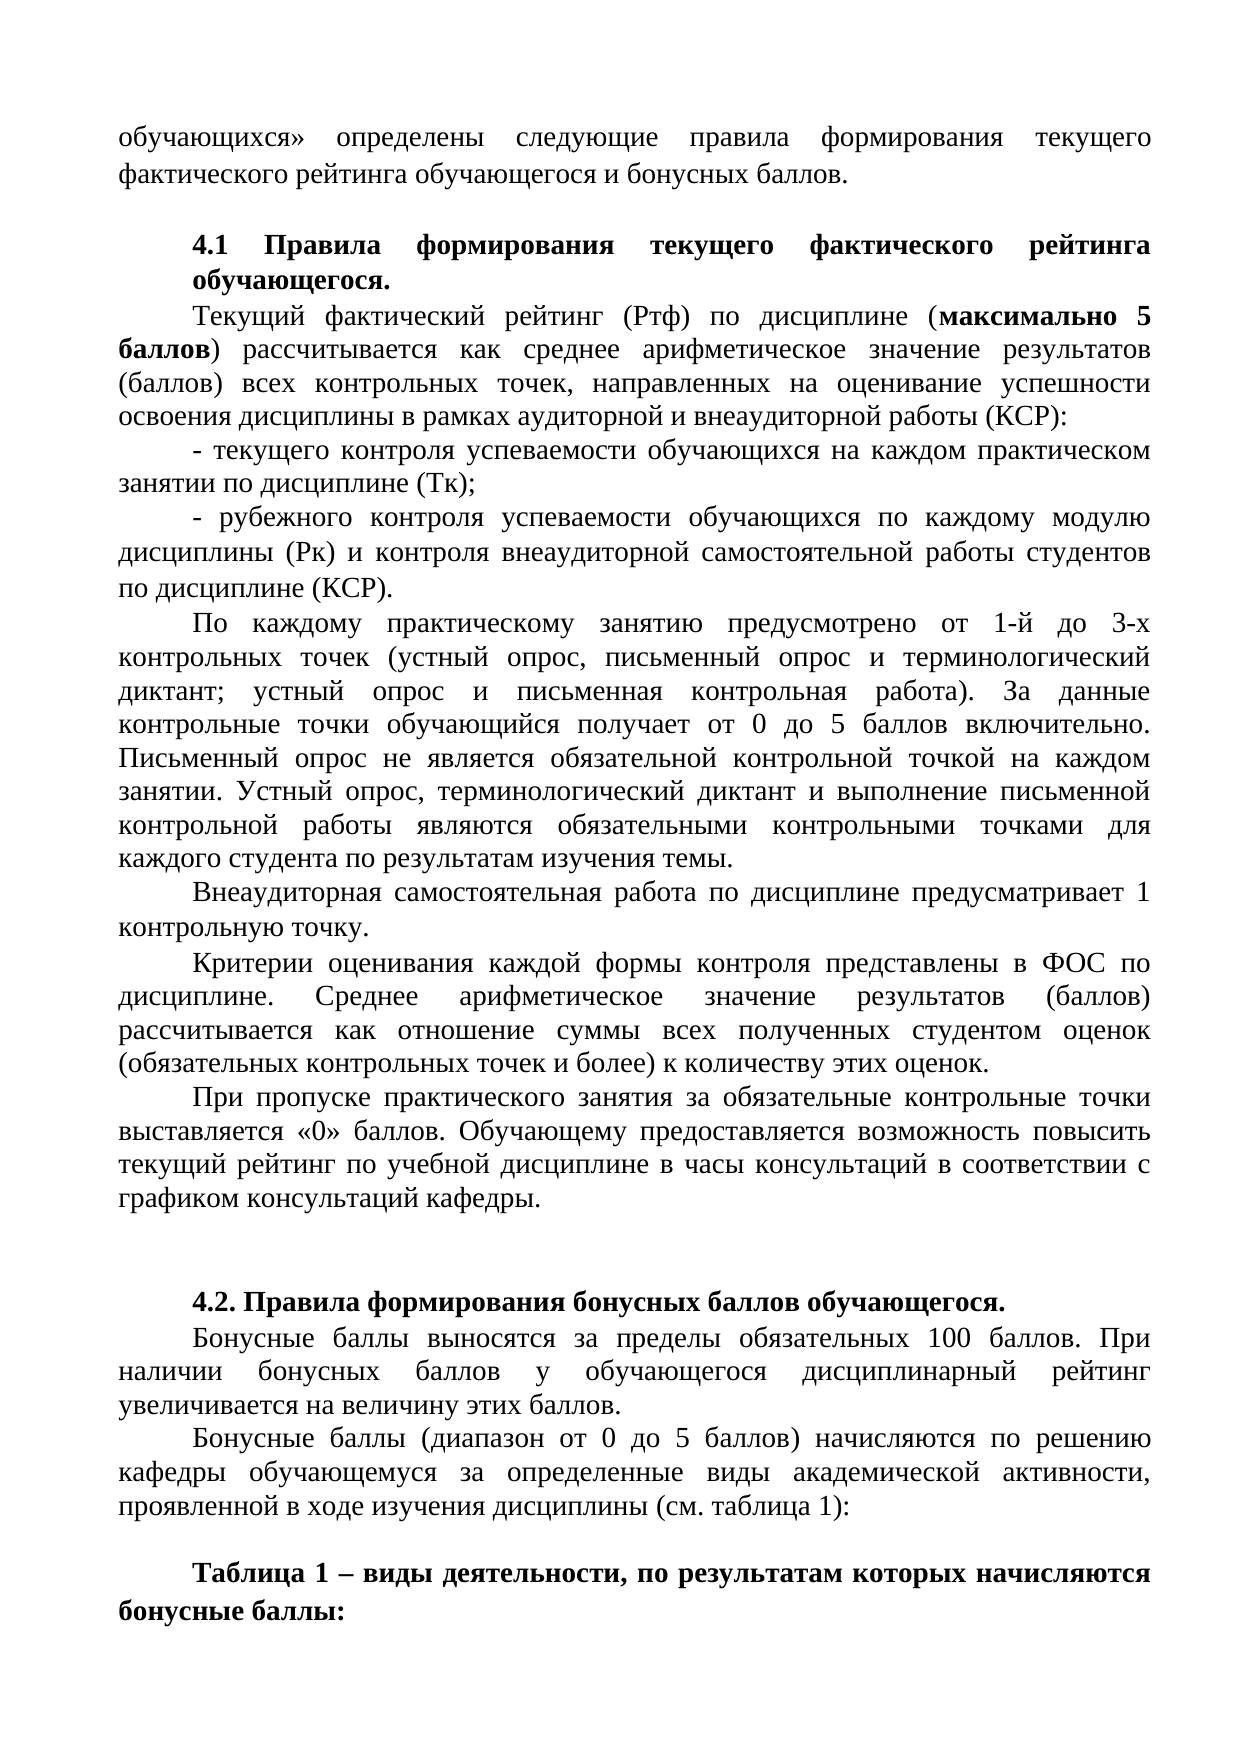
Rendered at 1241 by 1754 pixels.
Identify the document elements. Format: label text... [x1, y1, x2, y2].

text Бонусные баллы выносятся за пределы обязательных 100 баллов. При наличии бонусных баллов у обучающегося дисциплинарный рейтинг увеличивается на величину этих баллов. [118, 1320, 1152, 1421]
text Критерии оценивания каждой формы контроля представлены в ФОС по дисциплине. Среднее арифметическое значение результатов (баллов) рассчитывается как отношение суммы всех полученных студентом оценок (обязательных контрольных точек и более) к количеству этих оценок. [118, 945, 1152, 1079]
text - рубежного контроля успеваемости обучающихся по каждому модулю дисциплины (Рк) и контроля внеаудиторной самостоятельной работы студентов по дисциплине (КСР). [118, 499, 1152, 604]
text Таблица 1 – виды деятельности, по результатам которых начисляются бонусные баллы: [118, 1555, 1152, 1627]
text Внеаудиторная самостоятельная работа по дисциплине предусматривает 1 контрольную точку. [118, 874, 1152, 943]
text - текущего контроля успеваемости обучающихся на каждом практическом занятии по дисциплине (Тк); [118, 432, 1152, 499]
text 4.1 Правила формирования текущего фактического рейтинга обучающегося. [192, 227, 1152, 296]
text По каждому практическому занятию предусмотрено от 1-й до 3-х контрольных точек (устный опрос, письменный опрос и терминологический диктант; устный опрос и письменная контрольная работа). За данные контрольные точки обучающийся получает от 0 до 5 баллов включительно. Письменный опрос не является обязательной контрольной точкой на каждом занятии. Устный опрос, терминологический диктант и выполнение письменной контрольной работы являются обязательными контрольными точками для каждого студента по результатам изучения темы. [118, 606, 1152, 874]
text Бонусные баллы (диапазон от 0 до 5 баллов) начисляются по решению кафедры обучающемуся за определенные виды академической активности, проявленной в ходе изучения дисциплины (см. таблица 1): [118, 1421, 1152, 1521]
text 4.2. Правила формирования бонусных баллов обучающегося. [118, 1284, 1152, 1318]
text При пропуске практического занятия за обязательные контрольные точки выставляется «0» баллов. Обучающему предоставляется возможность повысить текущий рейтинг по учебной дисциплине в часы консультаций в соответствии с графиком консультаций кафедры. [118, 1079, 1152, 1213]
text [118, 118, 1152, 189]
text Текущий фактический рейтинг (Ртф) по дисциплине (максимально 5 баллов) рассчитывается как среднее арифметическое значение результатов (баллов) всех контрольных точек, направленных на оценивание успешности освоения дисциплины в рамках аудиторной и внеаудиторной работы (КСР): [118, 298, 1152, 432]
